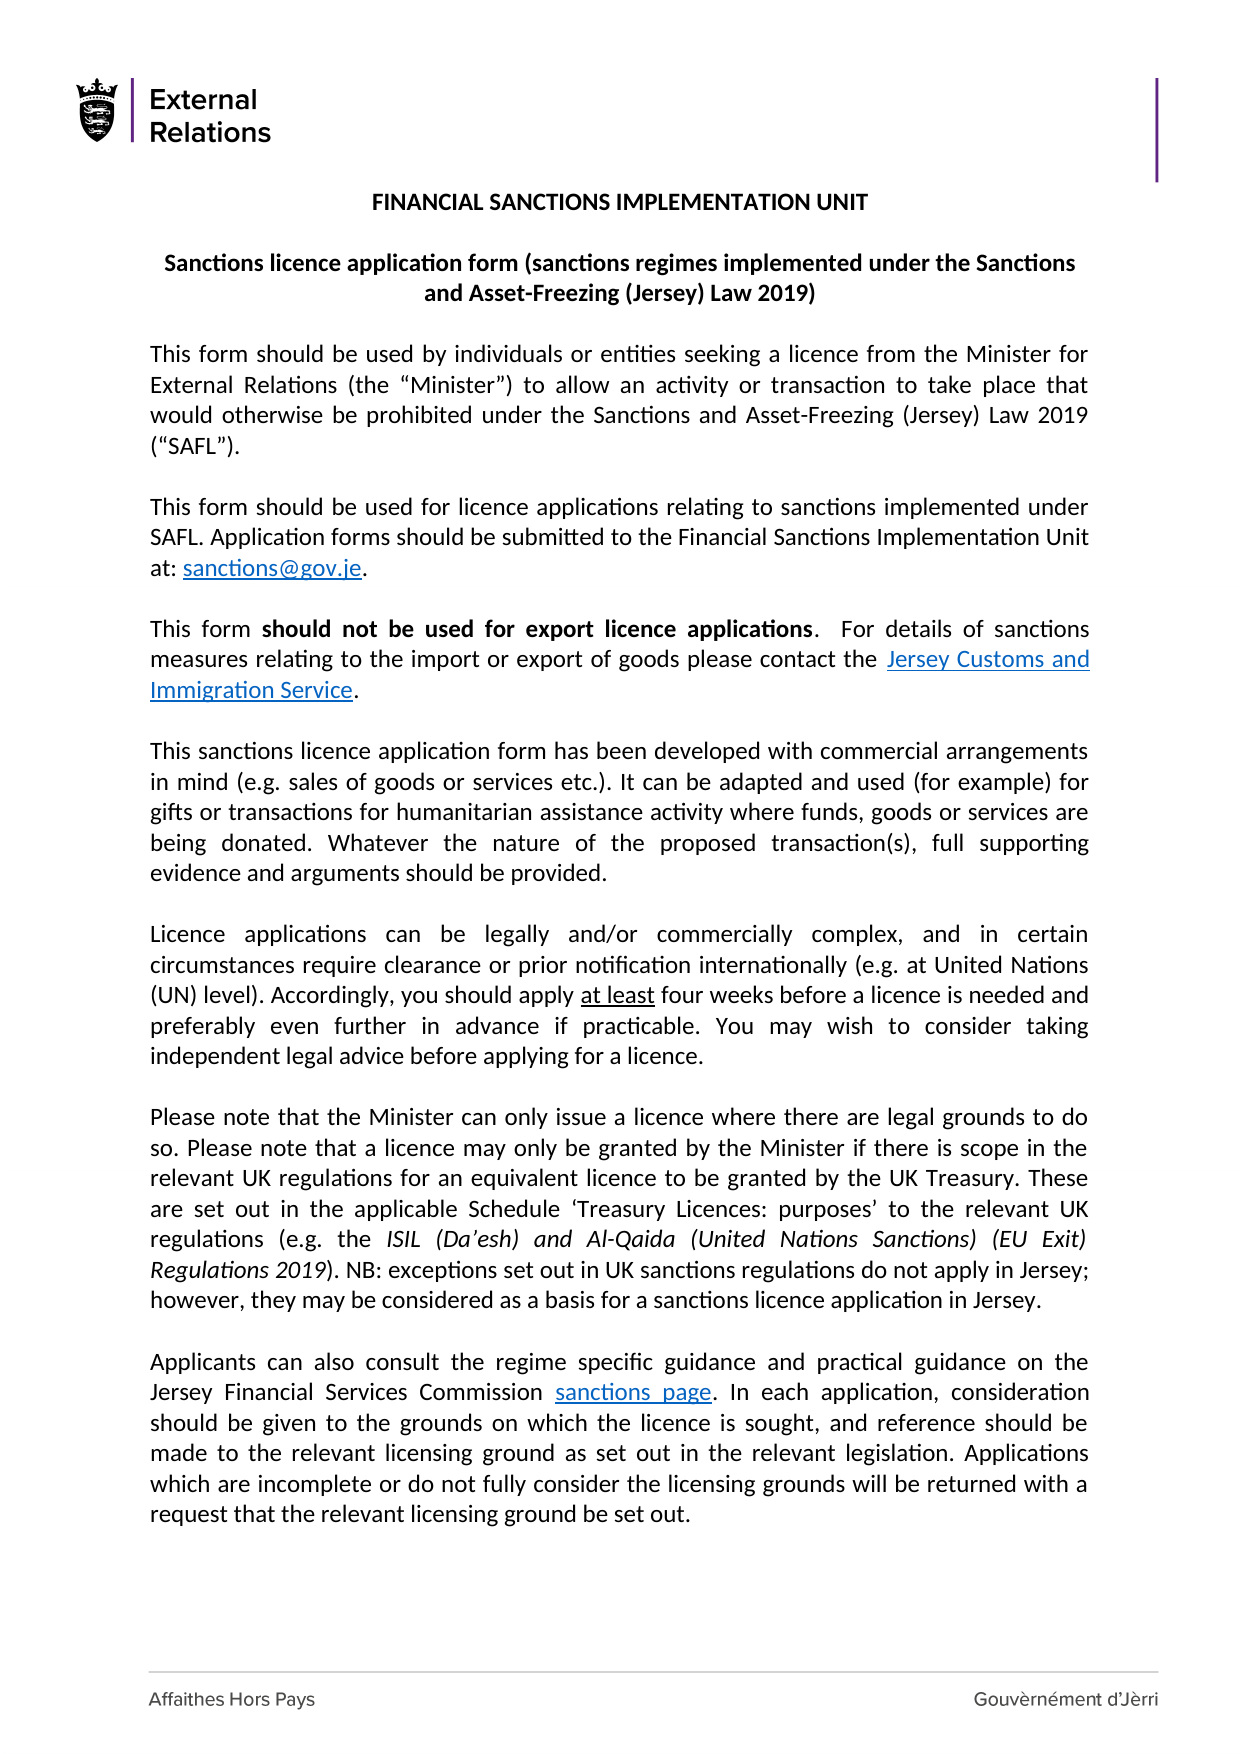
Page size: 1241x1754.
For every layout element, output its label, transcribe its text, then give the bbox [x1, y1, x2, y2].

text This sanctions licence application form has been developed with commercial arrangements in mind (e.g. sales of goods or services etc.). It can be adapted and used (for example) for gifts or transactions for humanitarian assistance activity where funds, goods or services are being donated. Whatever the nature of the proposed transaction(s), full supporting evidence and arguments should be provided. [150, 735, 1090, 888]
text Licence applications can be legally and/or commercially complex, and in certain circumstances require clearance or prior notification internationally (e.g. at United Nations (UN) level). Accordingly, you should apply at least four weeks before a licence is needed and preferably even further in advance if practicable. You may wish to consider taking independent legal advice before applying for a licence. [150, 918, 1090, 1071]
text This form should be used by individuals or entities seeking a licence from the Minister for External Relations (the “Minister”) to allow an activity or transaction to take place that would otherwise be prohibited under the Sanctions and Asset-Freezing (Jersey) Law 2019 (“SAFL”). [150, 338, 1090, 461]
text Please note that the Minister can only issue a licence where there are legal grounds to do so. Please note that a licence may only be granted by the Minister if there is scope in the relevant UK regulations for an equivalent licence to be granted by the UK Treasury. These are set out in the applicable Schedule ‘Treasury Licences: purposes’ to the relevant UK regulations (e.g. the ISIL (Da’esh) and Al-Qaida (United Nations Sanctions) (EU Exit) Regulations 2019). NB: exceptions set out in UK sanctions regulations do not apply in Jersey; however, they may be considered as a basis for a sanctions licence application in Jersey. [150, 1101, 1090, 1315]
text This form should not be used for export licence applications. For details of sanctions measures relating to the import or export of goods please contact the Jersey Customs and Immigration Service. [150, 613, 1090, 705]
text Sanctions licence application form (sanctions regimes implemented under the Sanctions and Asset-Freezing (Jersey) Law 2019) [150, 247, 1090, 308]
text FINANCIAL SANCTIONS IMPLEMENTATION UNIT [150, 186, 1090, 216]
text This form should be used for licence applications relating to sanctions implemented under SAFL. Application forms should be submitted to the Financial Sanctions Implementation Unit at: sanctions@gov.je. [150, 491, 1090, 583]
text Applicants can also consult the regime specific guidance and practical guidance on the Jersey Financial Services Commission sanctions page. In each application, consideration should be given to the grounds on which the licence is sought, and reference should be made to the relevant licensing ground as set out in the relevant legislation. Applications which are incomplete or do not fully consider the licensing grounds will be returned with a request that the relevant licensing ground be set out. [150, 1346, 1090, 1529]
picture [1, 3, 1241, 1754]
